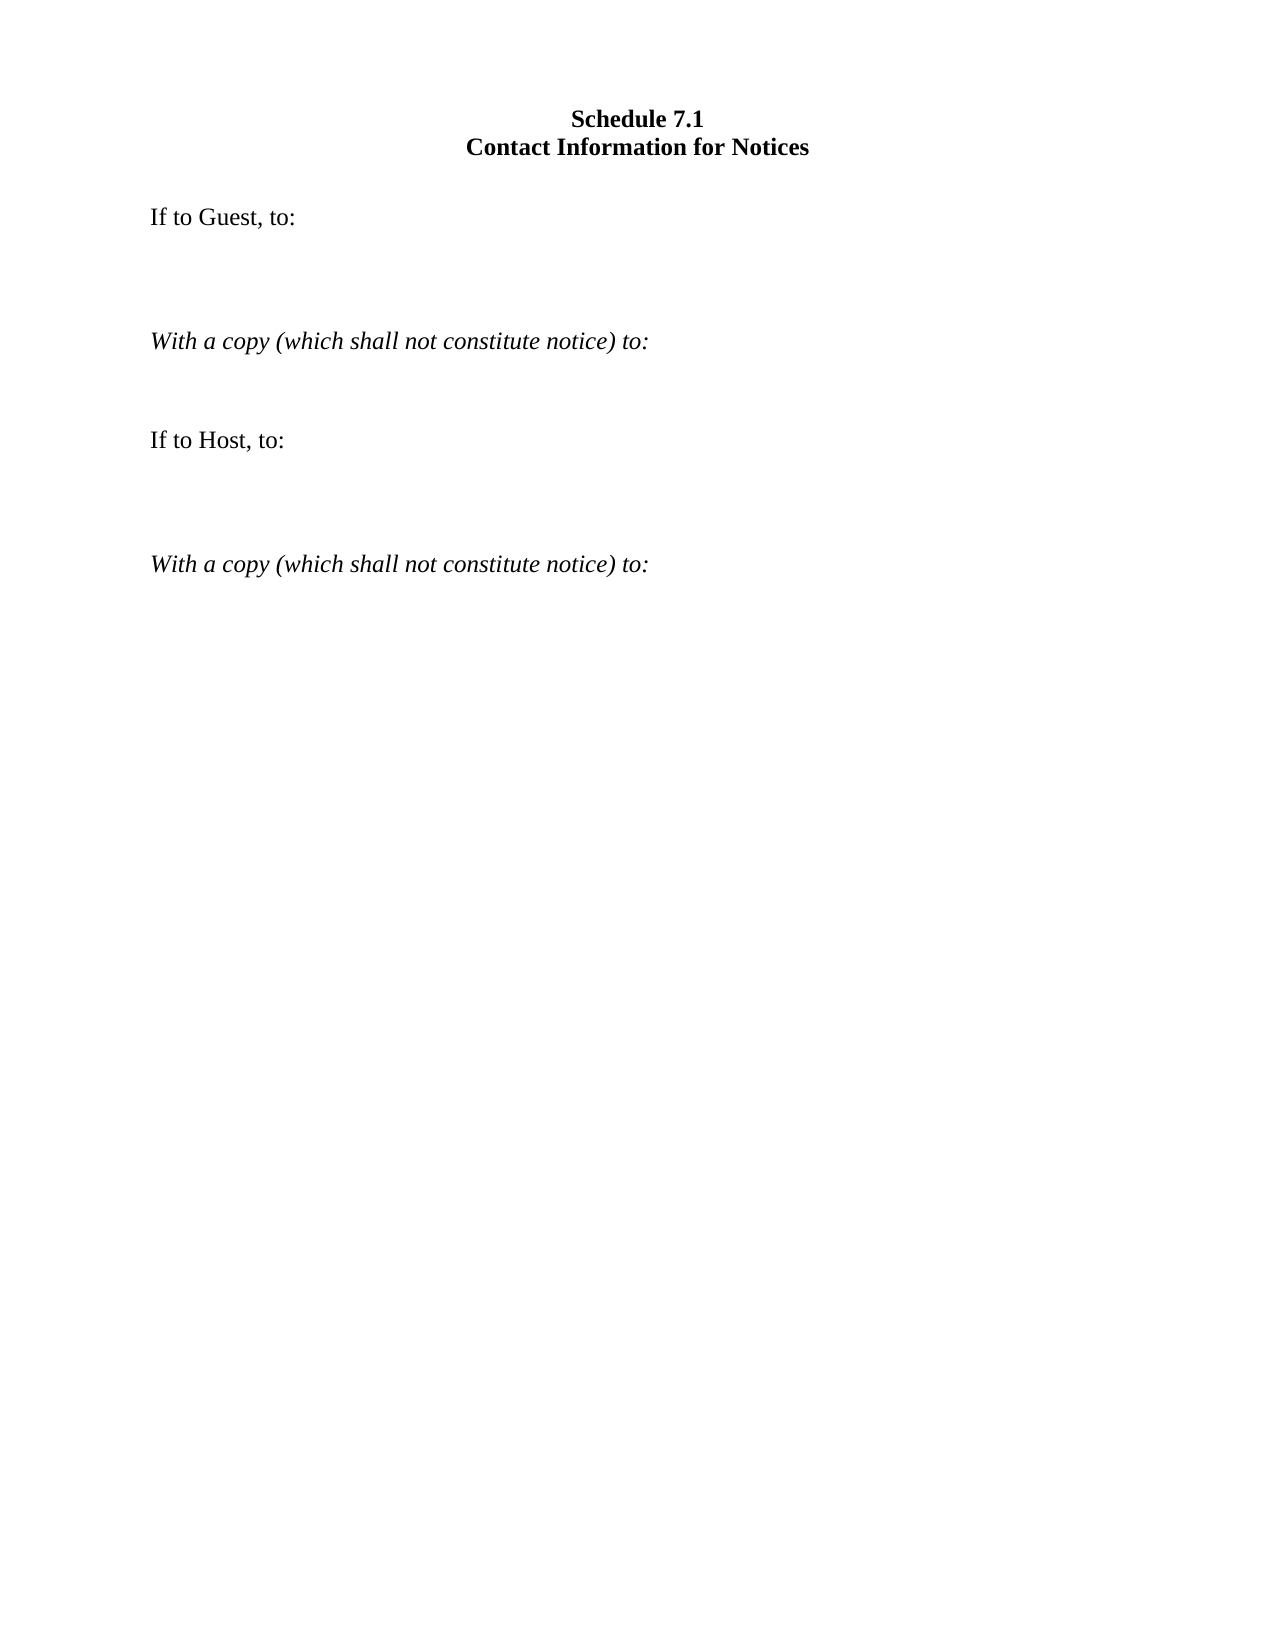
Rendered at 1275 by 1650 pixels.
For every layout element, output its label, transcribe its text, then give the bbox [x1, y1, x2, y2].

text Contact Information for Notices [150, 132, 1125, 161]
text With a copy (which shall not constitute notice) to: [150, 549, 1125, 577]
text With a copy (which shall not constitute notice) to: [150, 326, 1125, 355]
text If to Host, to: [150, 425, 1125, 454]
text If to Guest, to: [150, 202, 1125, 231]
text Schedule 7.1 [150, 104, 1125, 132]
